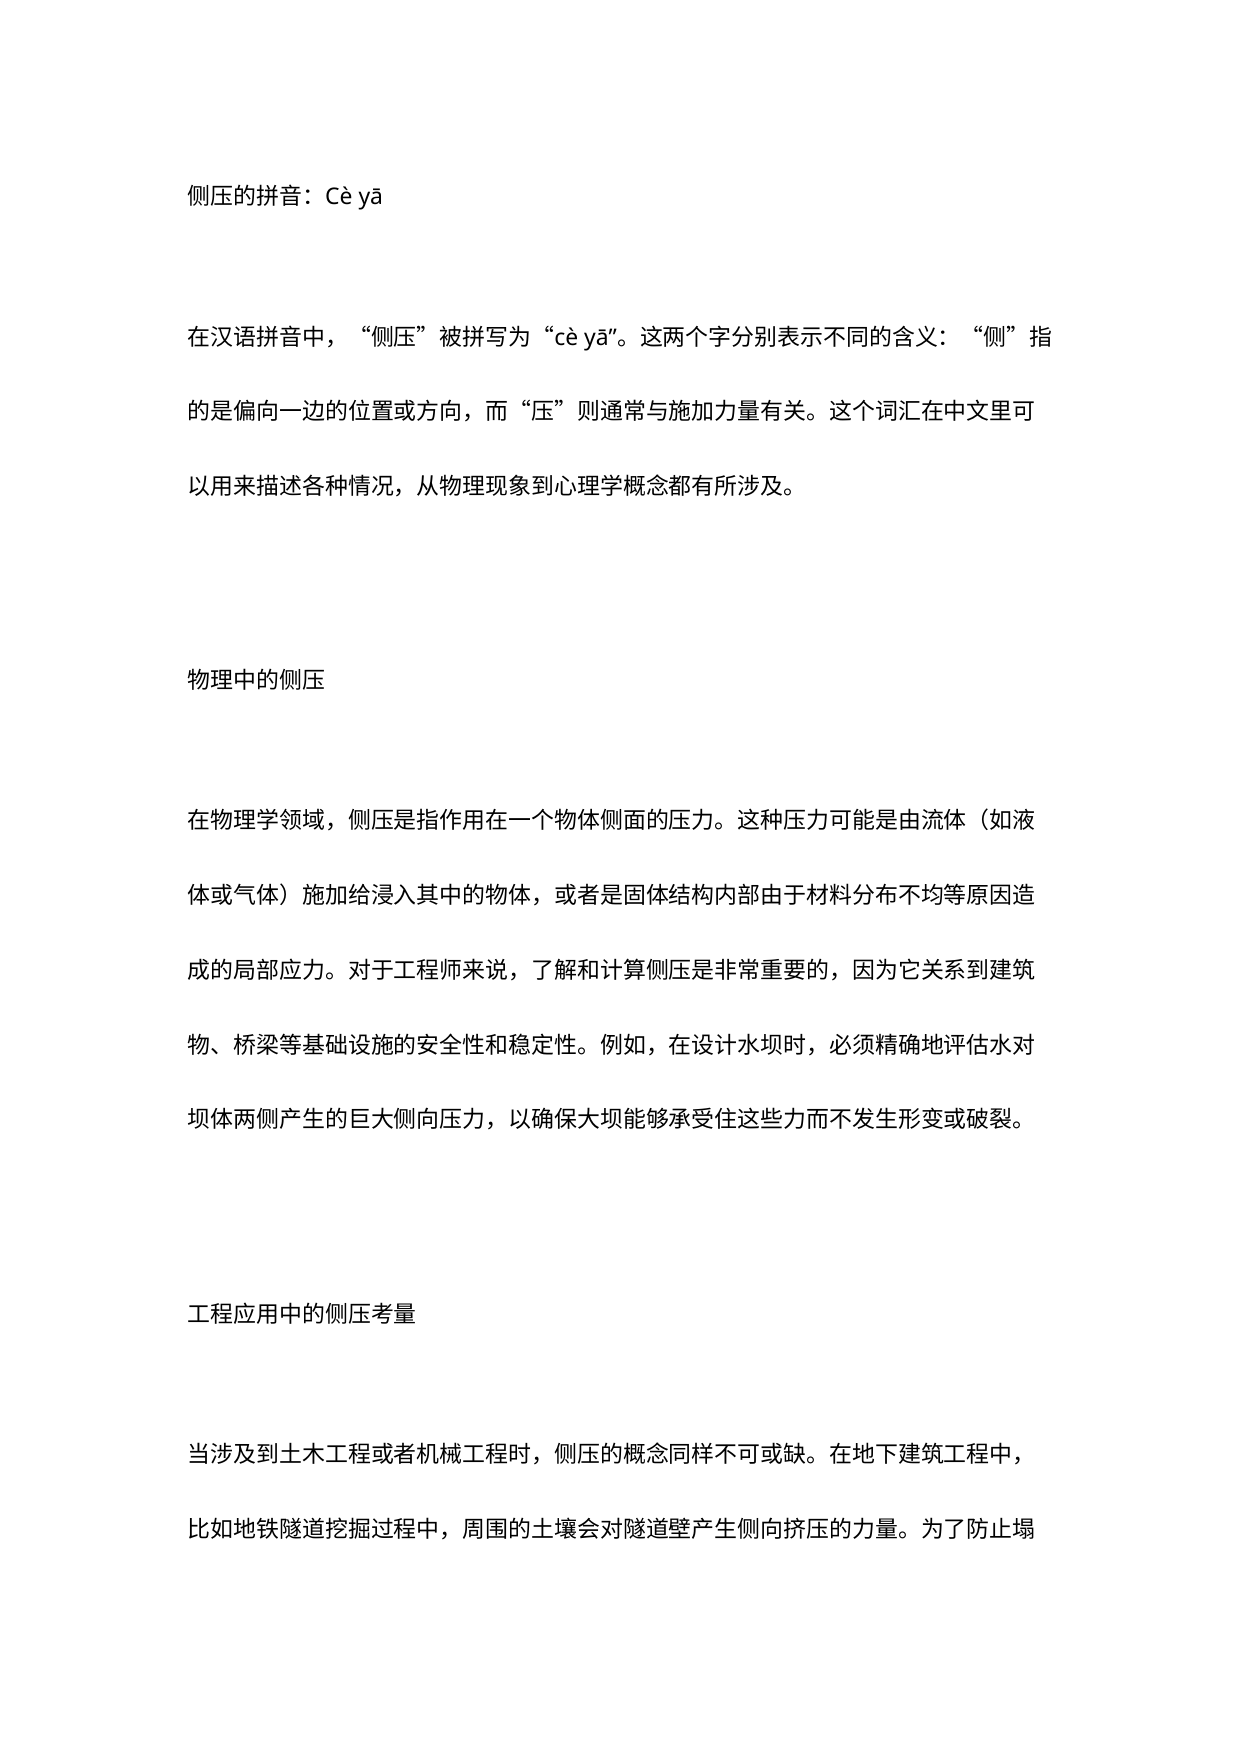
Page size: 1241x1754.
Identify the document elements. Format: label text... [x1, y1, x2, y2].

text 物理中的侧压 [187, 646, 1053, 711]
text 工程应用中的侧压考量 [187, 1279, 1053, 1344]
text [187, 1420, 1053, 1560]
text 侧压的拼音：Cè yā [187, 162, 1053, 227]
text 在物理学领域，侧压是指作用在一个物体侧面的压力。这种压力可能是由流体（如液体或气体）施加给浸入其中的物体，或者是固体结构内部由于材料分布不均等原因造成的局部应力。对于工程师来说，了解和计算侧压是非常重要的，因为它关系到建筑物、桥梁等基础设施的安全性和稳定性。例如，在设计水坝时，必须精确地评估水对坝体两侧产生的巨大侧向压力，以确保大坝能够承受住这些力而不发生形变或破裂。 [187, 787, 1053, 1150]
text 在汉语拼音中，“侧压”被拼写为“cè yā”。这两个字分别表示不同的含义：“侧”指的是偏向一边的位置或方向，而“压”则通常与施加力量有关。这个词汇在中文里可以用来描述各种情况，从物理现象到心理学概念都有所涉及。 [187, 302, 1053, 517]
